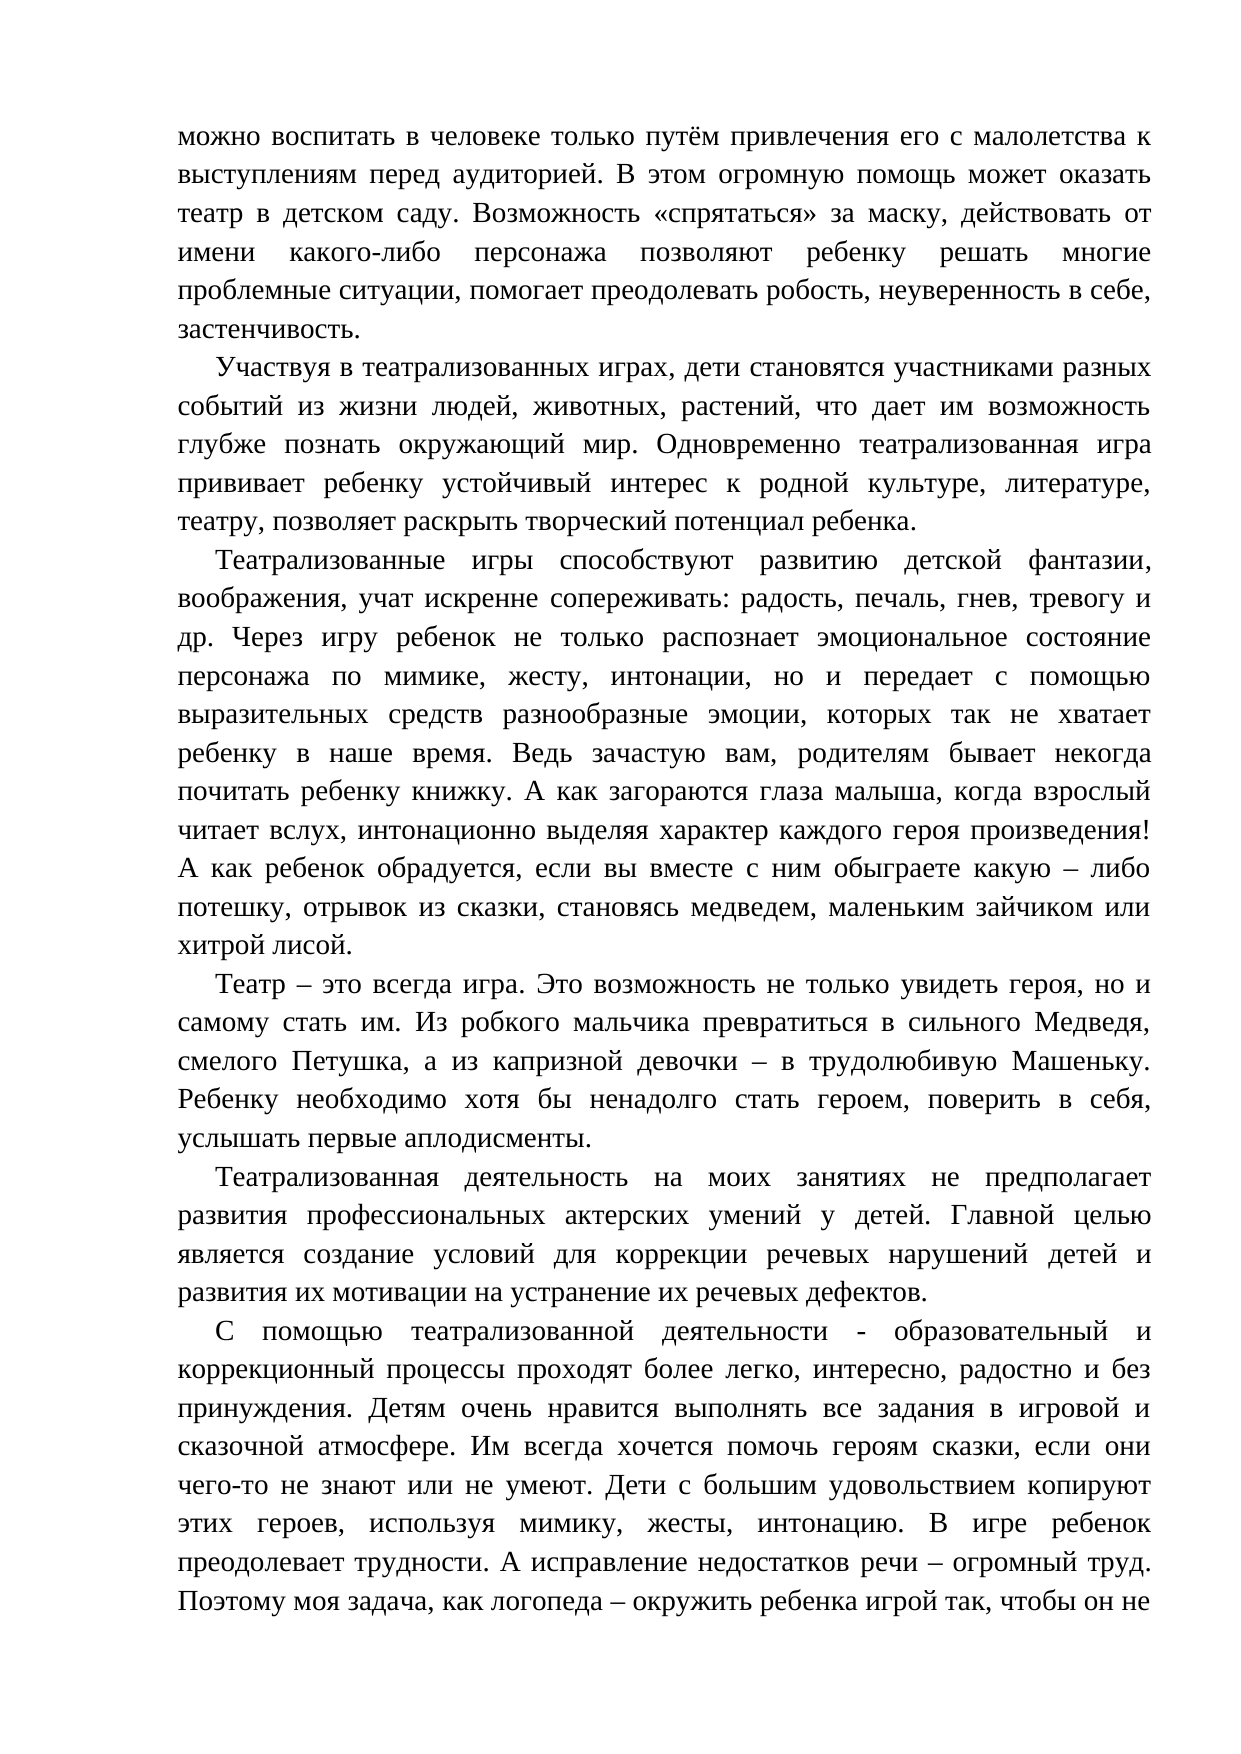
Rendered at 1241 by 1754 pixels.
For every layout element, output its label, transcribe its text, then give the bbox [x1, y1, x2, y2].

text Театрализованные игры способствуют развитию детской фантазии, воображения, учат искренне сопереживать: радость, печаль, гнев, тревогу и др. Через игру ребенок не только распознает эмоциональное состояние персонажа по мимике, жесту, интонации, но и передает с помощью выразительных средств разнообразные эмоции, которых так не хватает ребенку в наше время. Ведь зачастую вам, родителям бывает некогда почитать ребенку книжку. А как загораются глаза малыша, когда взрослый читает вслух, интонационно выделяя характер каждого героя произведения! А как ребенок обрадуется, если вы вместе с ним обыграете какую – либо потешку, отрывок из сказки, становясь медведем, маленьким зайчиком или хитрой лисой. [177, 542, 1152, 961]
text Участвуя в театрализованных играх, дети становятся участниками разных событий из жизни людей, животных, растений, что дает им возможность глубже познать окружающий мир. Одновременно театрализованная игра прививает ребенку устойчивый интерес к родной культуре, литературе, театру, позволяет раскрыть творческий потенциал ребенка. [177, 349, 1152, 537]
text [177, 118, 1152, 344]
text Театр – это всегда игра. Это возможность не только увидеть героя, но и самому стать им. Из робкого мальчика превратиться в сильного Медведя, смелого Петушка, а из капризной девочки – в трудолюбивую Машеньку. Ребенку необходимо хотя бы ненадолго стать героем, поверить в себя, услышать первые аплодисменты. [177, 966, 1152, 1154]
text Театрализованная деятельность на моих занятиях не предполагает развития профессиональных актерских умений у детей. Главной целью является создание условий для коррекции речевых нарушений детей и развития их мотивации на устранение их речевых дефектов. [177, 1159, 1152, 1308]
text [177, 1313, 1152, 1616]
